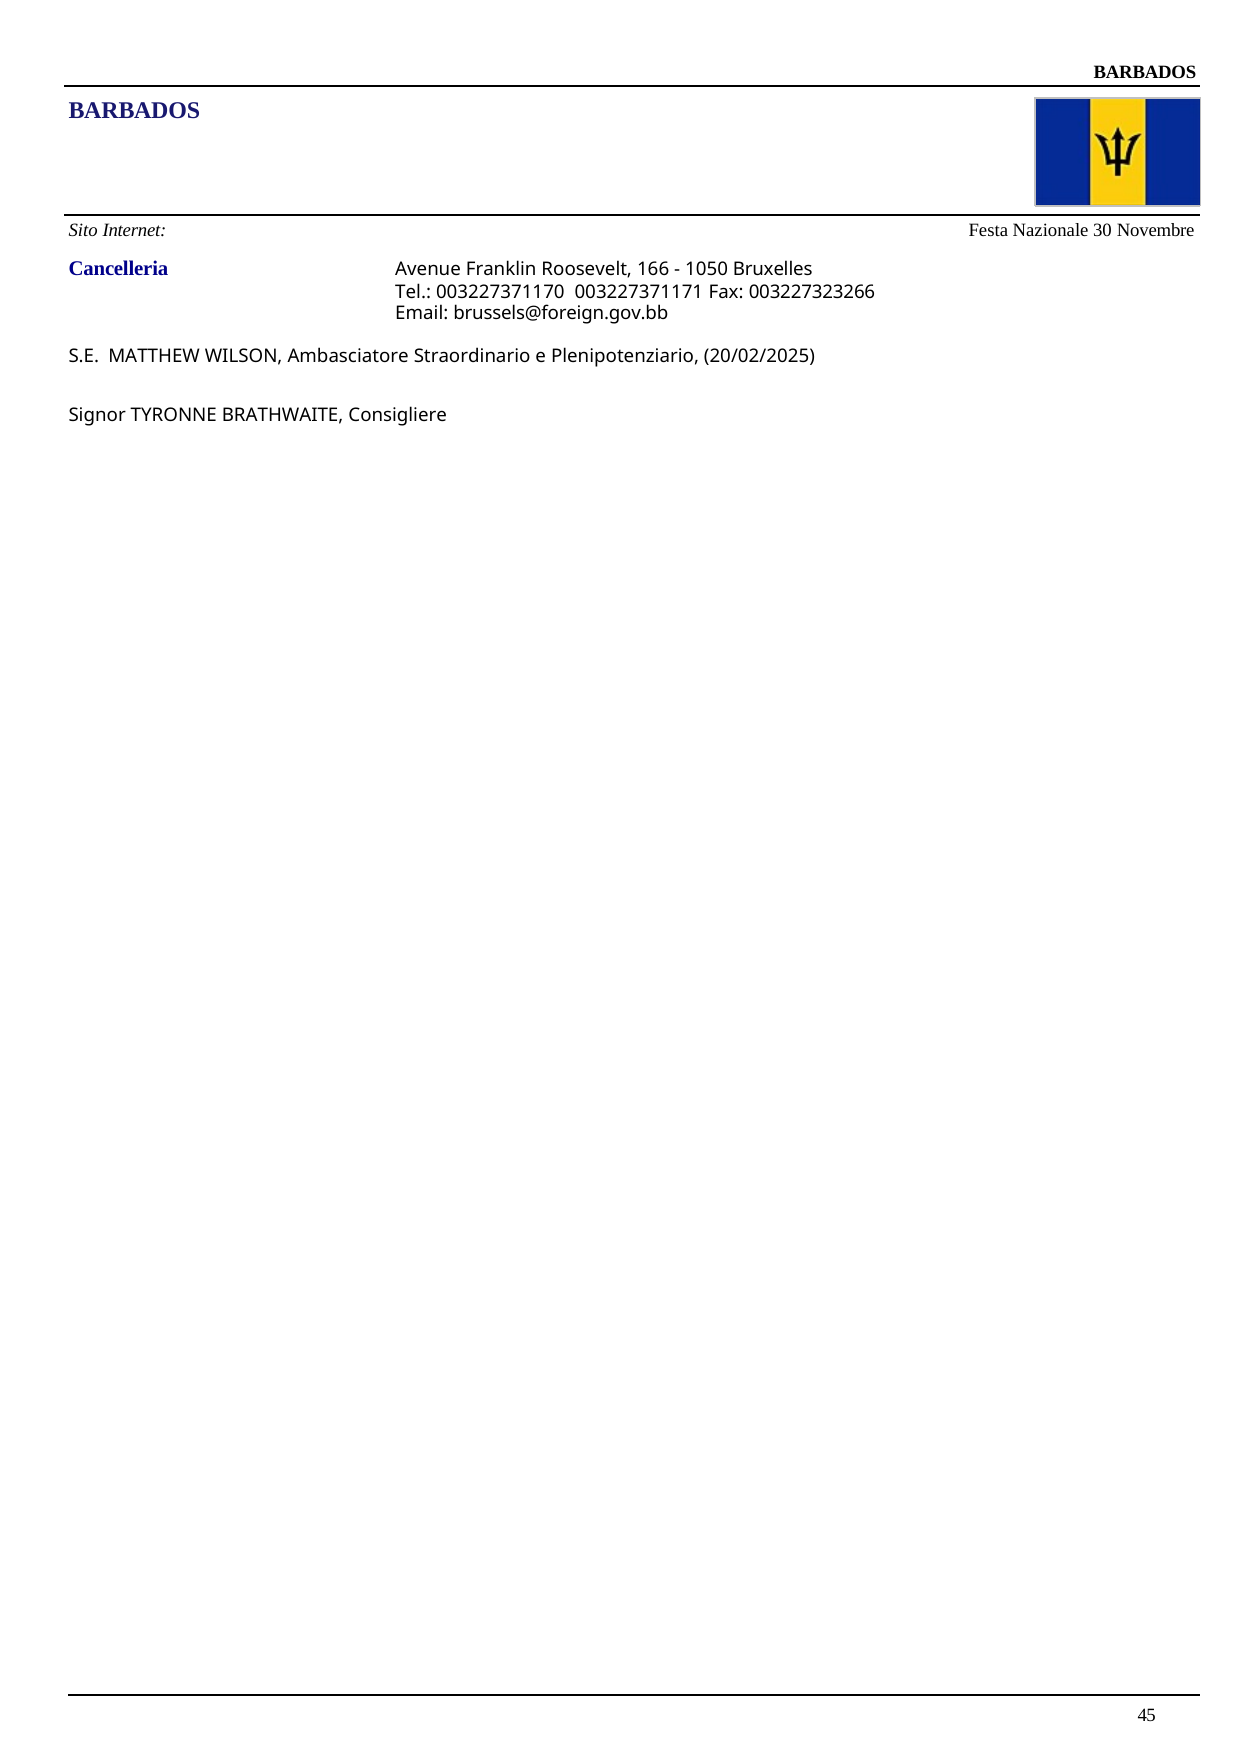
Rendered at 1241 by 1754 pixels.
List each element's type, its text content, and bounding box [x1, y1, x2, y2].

text S.E. MATTHEW WILSON, Ambasciatore Straordinario e Plenipotenziario, (20/02/2025) Signor TYRONNE BRATHWAITE, Consigliere [68, 343, 836, 427]
text BARBADOS [59, 61, 1196, 82]
subtitle BARBADOS [68, 96, 1211, 123]
text Cancelleria Avenue Franklin Roosevelt, 166 - 1050 Bruxelles [68, 260, 1211, 282]
picture [1036, 99, 1200, 205]
text Sito Internet: Festa Nazionale 30 Novembre [68, 214, 1211, 240]
text Tel.: 003227371170 003227371171 Fax: 003227323266 [395, 282, 1211, 302]
text Email: brussels@foreign.gov.bb [395, 302, 1211, 323]
